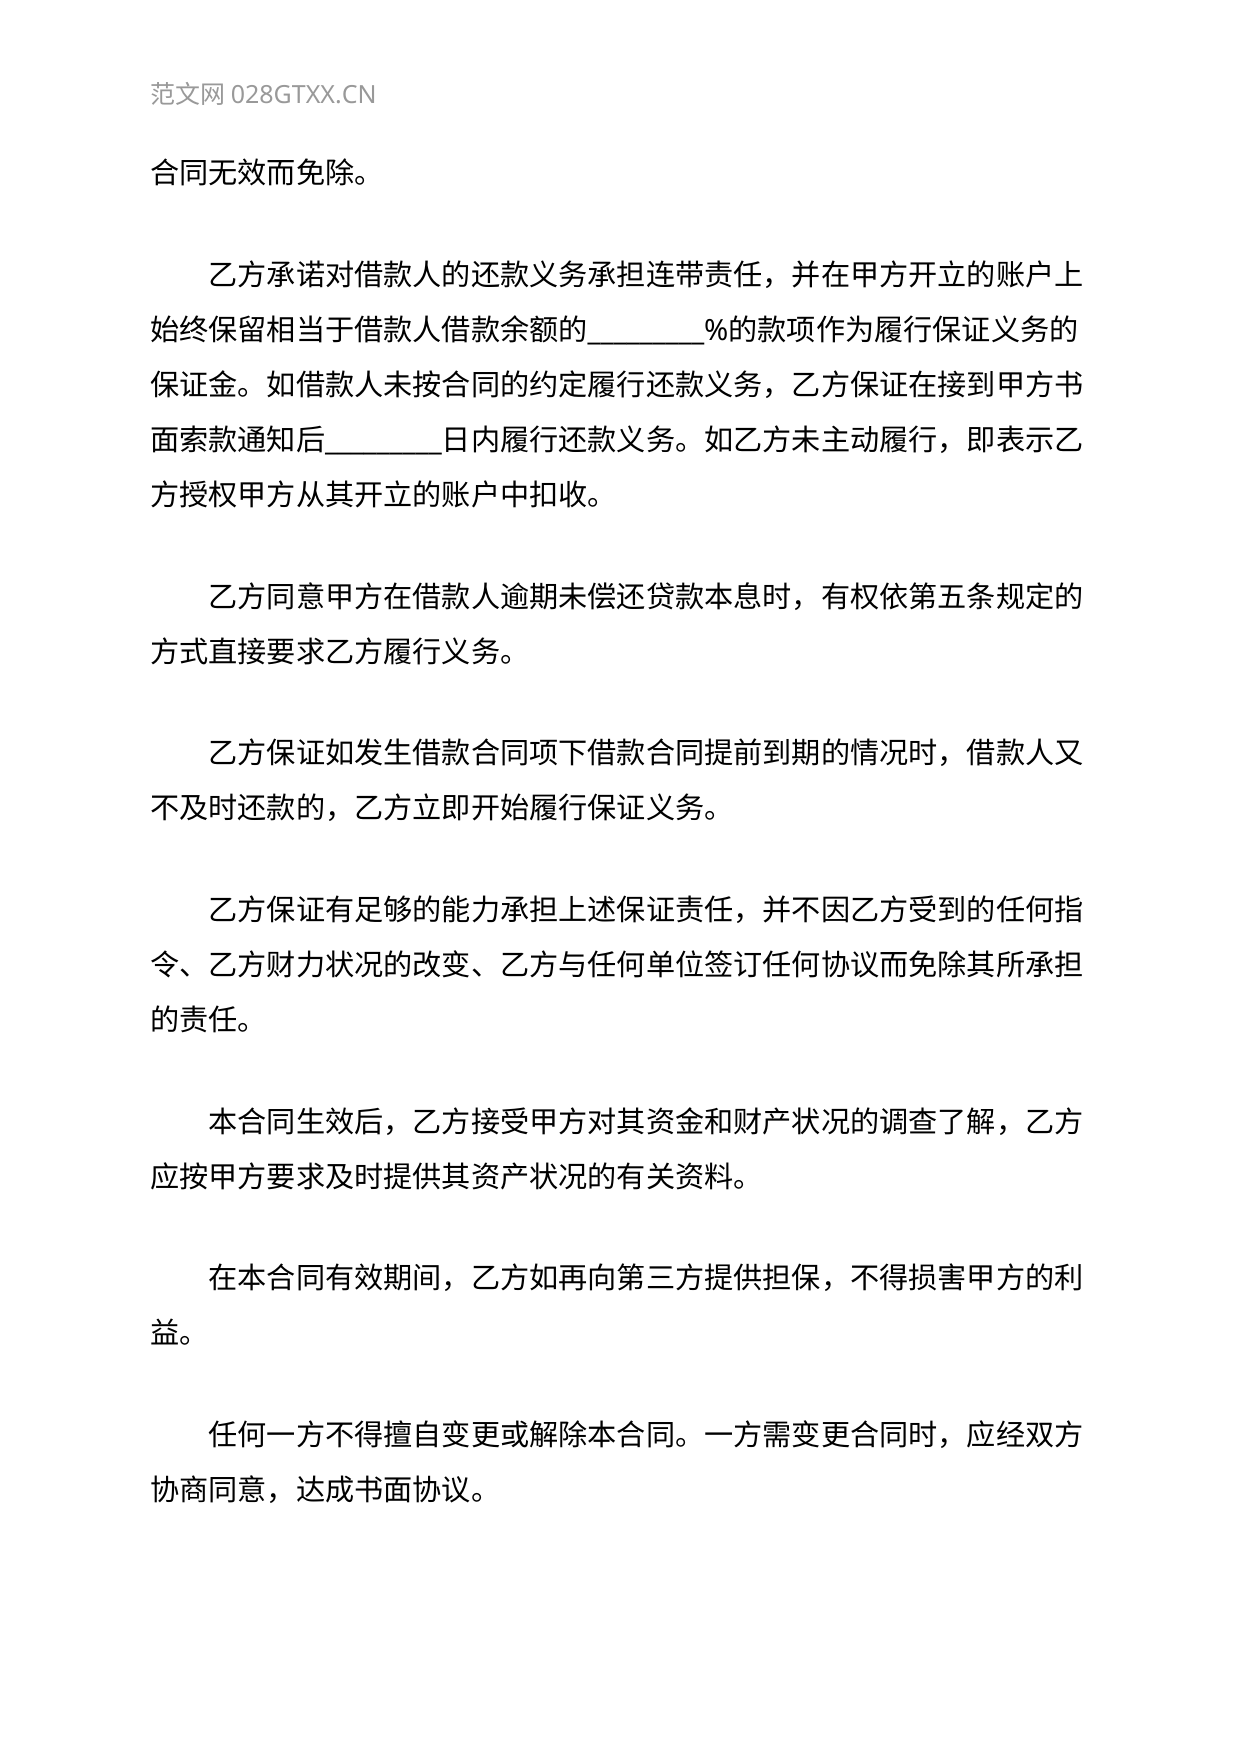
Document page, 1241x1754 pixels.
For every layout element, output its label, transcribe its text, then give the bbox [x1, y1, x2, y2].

text 乙方承诺对借款人的还款义务承担连带责任，并在甲方开立的账户上始终保留相当于借款人借款余额的_________%的款项作为履行保证义务的保证金。如借款人未按合同的约定履行还款义务，乙方保证在接到甲方书面索款通知后_________日内履行还款义务。如乙方未主动履行，即表示乙方授权甲方从其开立的账户中扣收。 [150, 252, 1090, 514]
text 在本合同有效期间，乙方如再向第三方提供担保，不得损害甲方的利益。 [150, 1255, 1090, 1352]
text 乙方保证有足够的能力承担上述保证责任，并不因乙方受到的任何指令、乙方财力状况的改变、乙方与任何单位签订任何协议而免除其所承担的责任。 [150, 887, 1090, 1039]
text 乙方同意甲方在借款人逾期未偿还贷款本息时，有权依第五条规定的方式直接要求乙方履行义务。 [150, 573, 1090, 671]
text 乙方保证如发生借款合同项下借款合同提前到期的情况时，借款人又不及时还款的，乙方立即开始履行保证义务。 [150, 730, 1090, 827]
text 任何一方不得擅自变更或解除本合同。一方需变更合同时，应经双方协商同意，达成书面协议。 [150, 1412, 1090, 1509]
text 本合同生效后，乙方接受甲方对其资金和财产状况的调查了解，乙方应按甲方要求及时提供其资产状况的有关资料。 [150, 1098, 1090, 1195]
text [150, 150, 1090, 192]
